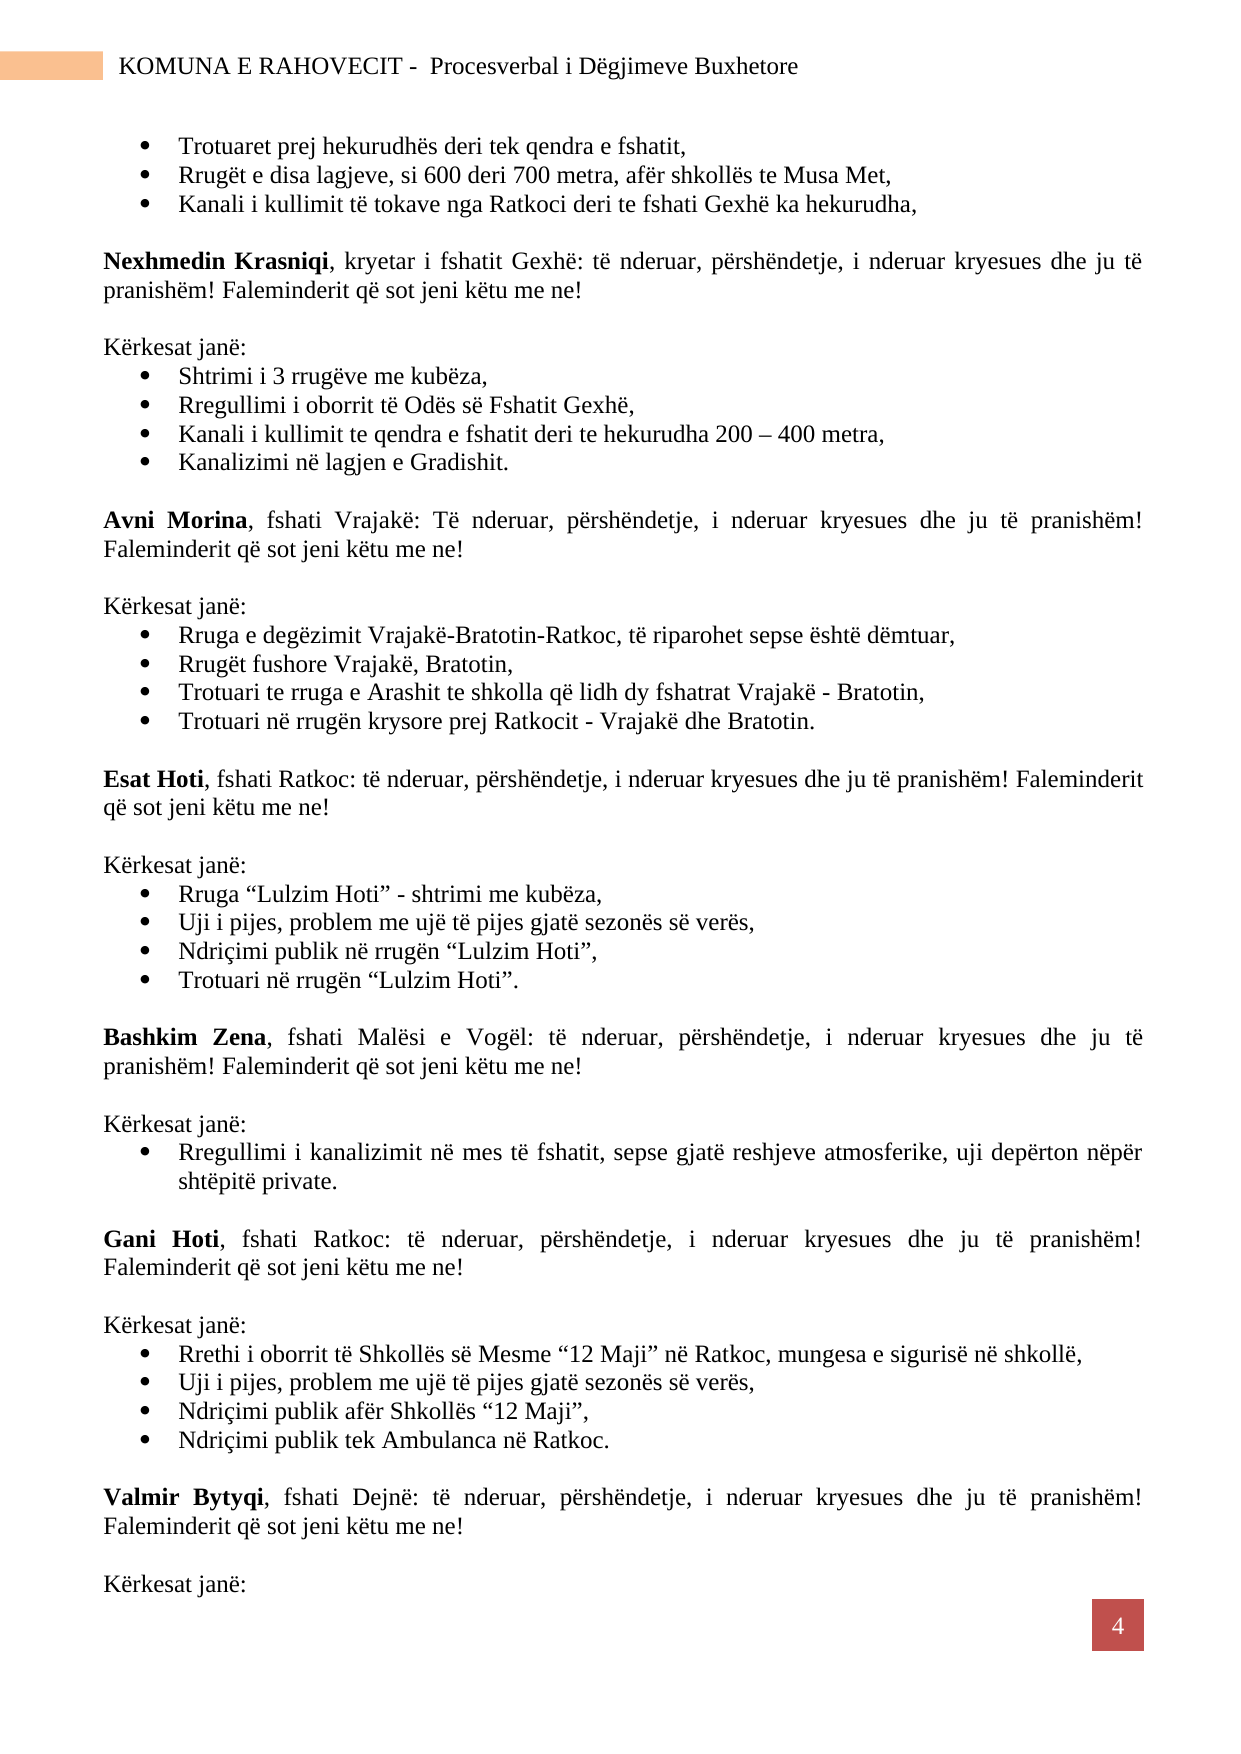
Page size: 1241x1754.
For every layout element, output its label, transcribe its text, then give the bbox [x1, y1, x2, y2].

text Gani Hoti, fshati Ratkoc: të nderuar, përshëndetje, i nderuar kryesues dhe ju të pranishëm! Faleminderit që sot jeni këtu me ne! [103, 1224, 1144, 1281]
list Rrethi i oborrit të Shkollës së Mesme “12 Maji” në Ratkoc, mungesa e sigurisë në shkollë, [141, 1339, 1144, 1367]
list Rruga “Lulzim Hoti” - shtrimi me kubëza, [141, 879, 1144, 907]
text Valmir Bytyqi, fshati Dejnë: të nderuar, përshëndetje, i nderuar kryesues dhe ju të pranishëm! Faleminderit që sot jeni këtu me ne! [103, 1482, 1144, 1540]
list Rrugët fushore Vrajakë, Bratotin, [141, 649, 1144, 677]
text Kërkesat janë: [103, 850, 1144, 879]
list Trotuari te rruga e Arashit te shkolla që lidh dy fshatrat Vrajakë - Bratotin, [141, 677, 1144, 706]
list Rregullimi i oborrit të Odës së Fshatit Gexhë, [141, 390, 1144, 419]
list Kanali i kullimit te qendra e fshatit deri te hekurudha 200 – 400 metra, [141, 419, 1144, 447]
list Uji i pijes, problem me ujë të pijes gjatë sezonës së verës, [141, 1367, 1144, 1396]
text Esat Hoti, fshati Ratkoc: të nderuar, përshëndetje, i nderuar kryesues dhe ju të pranishëm! Faleminderit që sot jeni këtu me ne! [103, 764, 1144, 821]
text Kërkesat janë: [103, 332, 1144, 361]
list Ndriçimi publik tek Ambulanca në Ratkoc. [141, 1425, 1144, 1454]
text Kërkesat janë: [103, 1109, 1144, 1137]
list Uji i pijes, problem me ujë të pijes gjatë sezonës së verës, [141, 907, 1144, 936]
list Trotuaret prej hekurudhës deri tek qendra e fshatit, [141, 131, 1144, 160]
text Kërkesat janë: [103, 591, 1144, 620]
list Rrugët e disa lagjeve, si 600 deri 700 metra, afër shkollës te Musa Met, [141, 160, 1144, 189]
list Shtrimi i 3 rrugëve me kubëza, [141, 361, 1144, 390]
text Bashkim Zena, fshati Malësi e Vogël: të nderuar, përshëndetje, i nderuar kryesues dhe ju të pranishëm! Faleminderit që sot jeni këtu me ne! [103, 1022, 1144, 1080]
list Trotuari në rrugën “Lulzim Hoti”. [141, 965, 1144, 994]
text Avni Morina, fshati Vrajakë: Të nderuar, përshëndetje, i nderuar kryesues dhe ju të pranishëm! Faleminderit që sot jeni këtu me ne! [103, 505, 1144, 562]
list Kanalizimi në lagjen e Gradishit. [141, 447, 1144, 476]
list Kanali i kullimit të tokave nga Ratkoci deri te fshati Gexhë ka hekurudha, [141, 189, 1144, 217]
text Nexhmedin Krasniqi, kryetar i fshatit Gexhë: të nderuar, përshëndetje, i nderuar kryesues dhe ju të pranishëm! Faleminderit që sot jeni këtu me ne! [103, 246, 1144, 304]
list Trotuari në rrugën krysore prej Ratkocit - Vrajakë dhe Bratotin. [141, 706, 1144, 735]
list Rregullimi i kanalizimit në mes të fshatit, sepse gjatë reshjeve atmosferike, uji depërton nëpër shtëpitë private. [141, 1137, 1144, 1195]
list Ndriçimi publik në rrugën “Lulzim Hoti”, [141, 936, 1144, 965]
list Ndriçimi publik afër Shkollës “12 Maji”, [141, 1396, 1144, 1425]
text Kërkesat janë: [103, 1310, 1144, 1339]
text Kërkesat janë: [103, 1569, 1144, 1597]
list Rruga e degëzimit Vrajakë-Bratotin-Ratkoc, të riparohet sepse është dëmtuar, [141, 620, 1144, 649]
